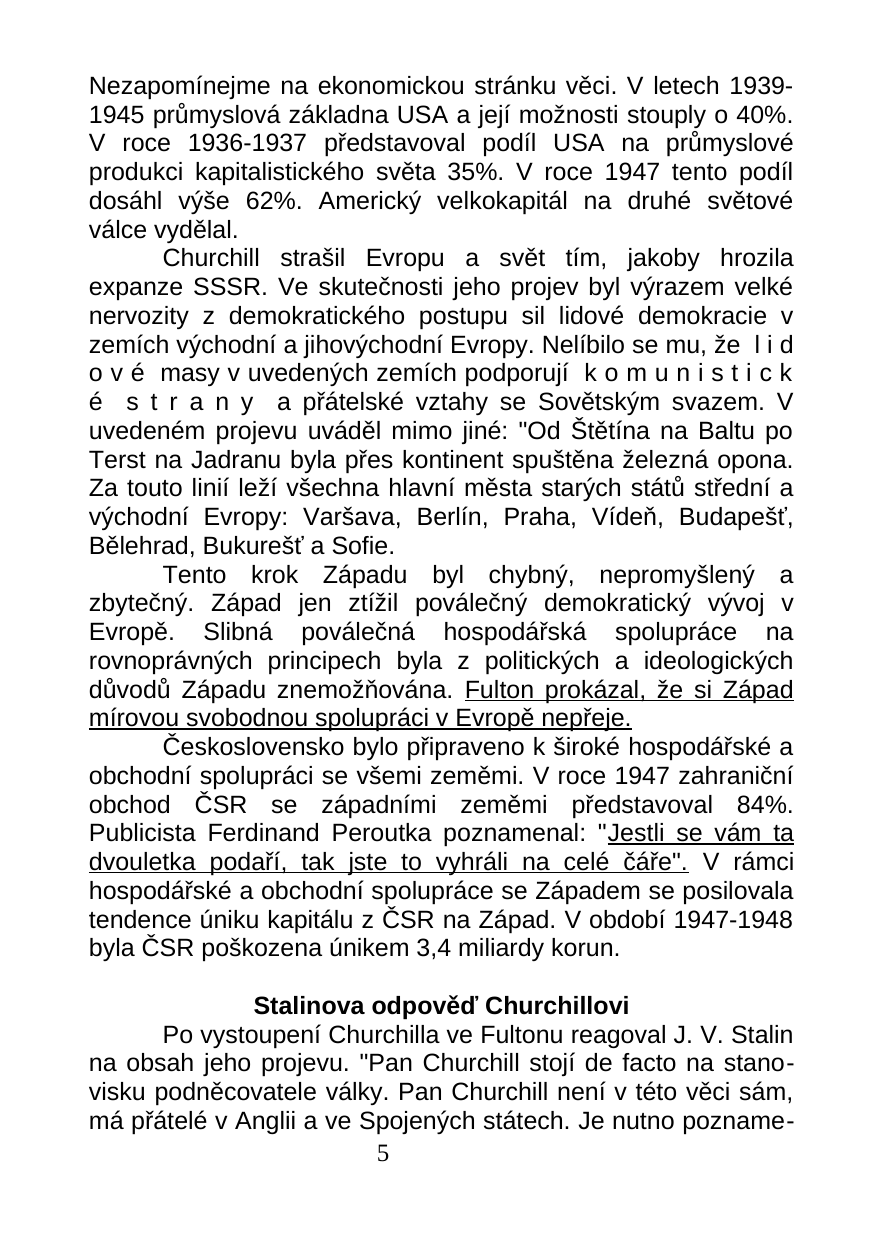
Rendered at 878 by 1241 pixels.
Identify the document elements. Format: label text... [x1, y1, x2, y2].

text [89, 1019, 794, 1134]
text Churchill strašil Evropu a svět tím, jakoby hrozila expanze SSSR. Ve skutečnosti jeho projev byl výrazem velké nervozity z demokratického postupu sil lidové demokracie v zemích východní a jihovýchodní Evropy. Nelíbilo se mu, že l i d o v é masy v uvedených zemích podporují k o m u n i s t i c k é s t r a n y a přátelské vztahy se Sovětským svazem. V uvedeném projevu uváděl mimo jiné: "Od Štětína na Baltu po Terst na Jadranu byla přes kontinent spuštěna železná opona. Za touto linií leží všechna hlavní města starých států střední a východní Evropy: Varšava, Berlín, Praha, Vídeň, Budapešť, Bělehrad, Bukurešť a Sofie. [89, 243, 794, 559]
text Stalinova odpověď Churchillovi [89, 991, 794, 1019]
text Tento krok Západu byl chybný, nepromyšlený a zbytečný. Západ jen ztížil poválečný demokratický vývoj v Evropě. Slibná poválečná hospodářská spolupráce na rovnoprávných principech byla z politických a ideologických důvodů Západu znemožňována. Fulton prokázal, že si Západ mírovou svobodnou spolupráci v Evropě nepřeje. [89, 559, 794, 732]
text Nezapomínejme na ekonomickou stránku věci. V letech 1939-1945 průmyslová základna USA a její možnosti stouply o 40%. V roce 1936-1937 představoval podíl USA na průmyslové produkci kapitalistického světa 35%. V roce 1947 tento podíl dosáhl výše 62%. Americký velkokapitál na druhé světové válce vydělal. [89, 71, 794, 243]
text Československo bylo připraveno k široké hospodářské a obchodní spolupráci se všemi zeměmi. V roce 1947 zahraniční obchod ČSR se západními zeměmi představoval 84%. Publicista Ferdinand Peroutka poznamenal: "Jestli se vám ta dvouletka podaří, tak jste to vyhráli na celé čáře". V rámci hospodářské a obchodní spolupráce se Západem se posilovala tendence úniku kapitálu z ČSR na Západ. V období 1947-1948 byla ČSR poškozena únikem 3,4 miliardy korun. [89, 732, 794, 962]
